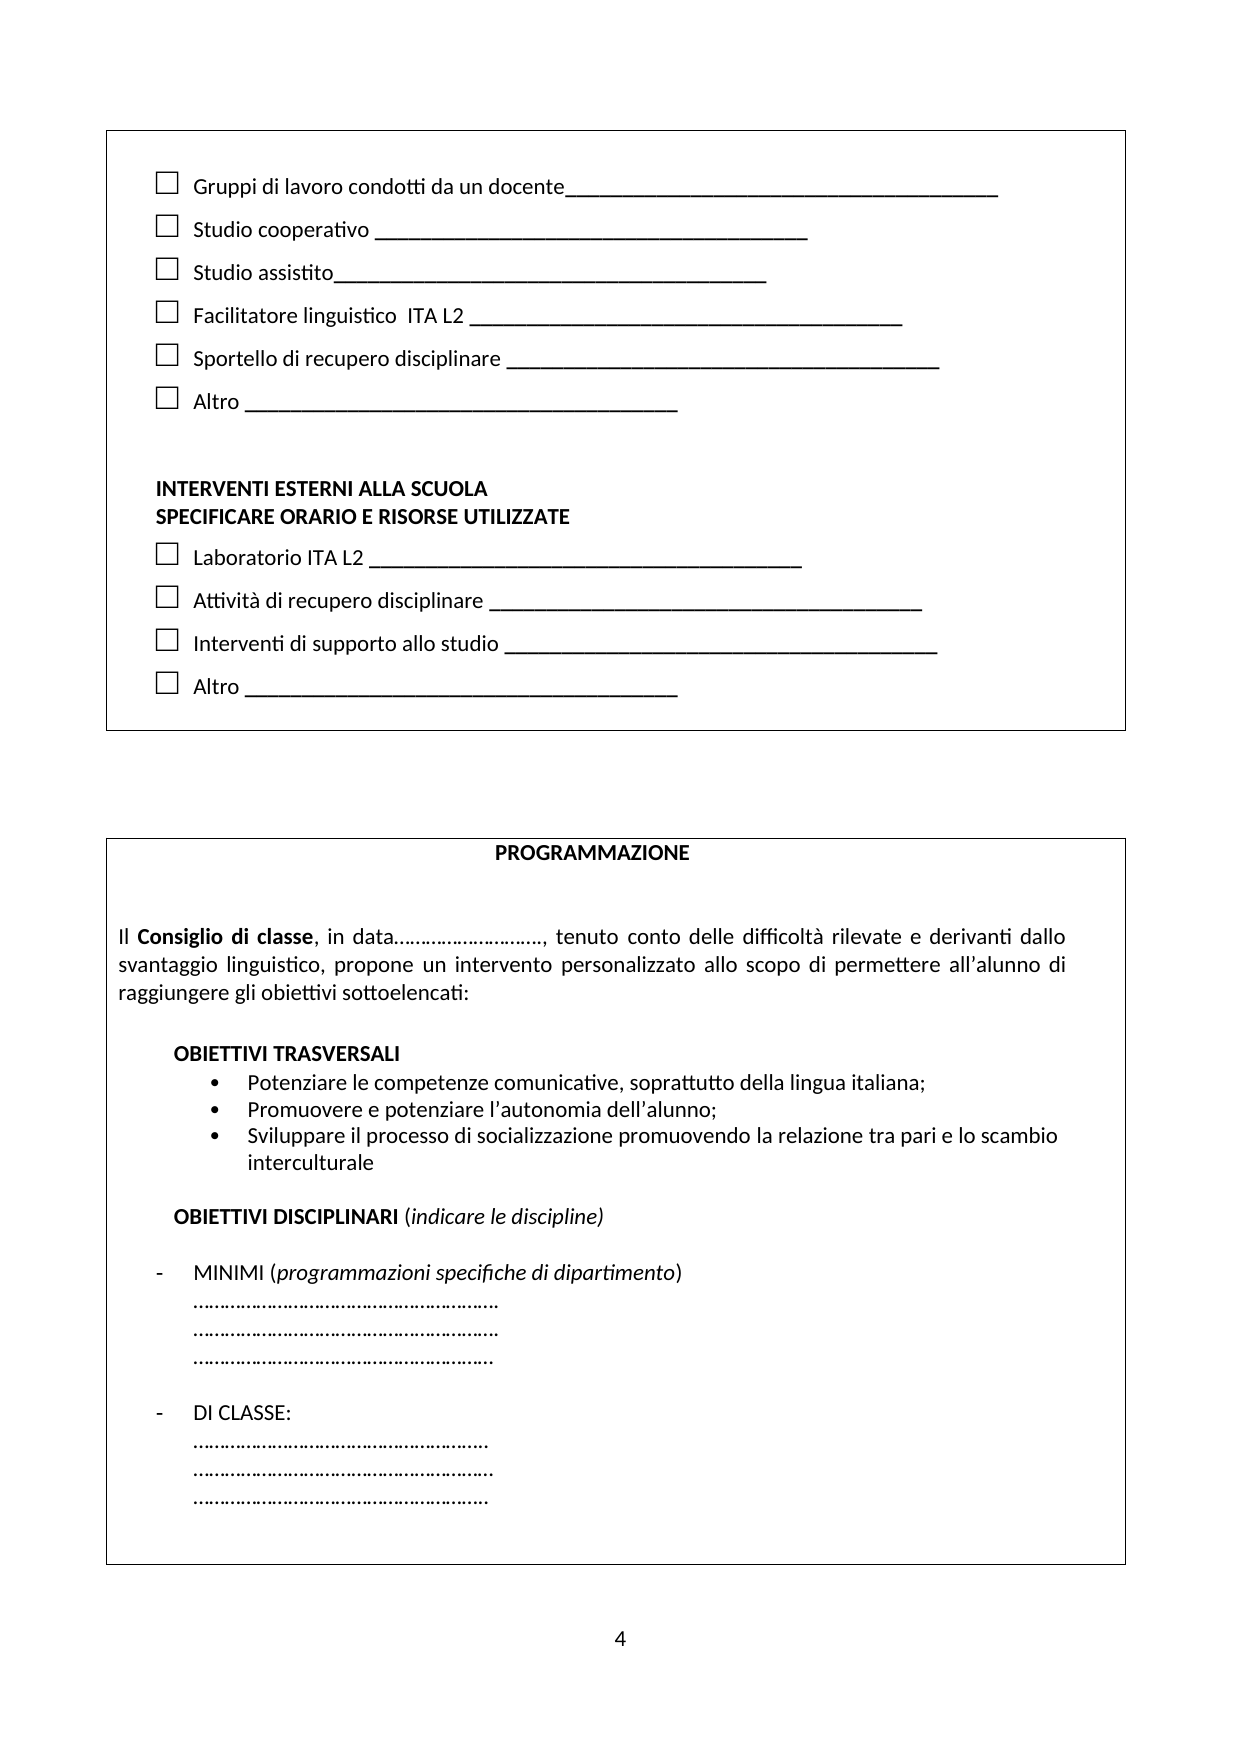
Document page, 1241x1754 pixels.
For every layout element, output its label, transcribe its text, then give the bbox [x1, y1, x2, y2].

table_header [107, 131, 1125, 730]
table_header PROGRAMMAZIONE Il Consiglio di classe, in data………………………., tenuto conto delle difficoltà rilevate e derivanti dallo svantaggio linguistico, propone un intervento personalizzato allo scopo di permettere all’alunno di raggiungere gli obiettivi sottoelencati: OBIETTIVI TRASVERSALI Potenziare le competenze comunicative, soprattutto della lingua italiana; Promuovere e potenziare l’autonomia dell’alunno; Sviluppare il processo di socializzazione promuovendo la relazione tra pari e lo scambio interculturale OBIETTIVI DISCIPLINARI (indicare le discipline) MINIMI (programmazioni specifiche di dipartimento) …………………………………………………. …………………………………………………. ………………………………………………… DI CLASSE: ……………………………………………….. ………………………………………………… ……………………………………………….. [107, 839, 1125, 1563]
